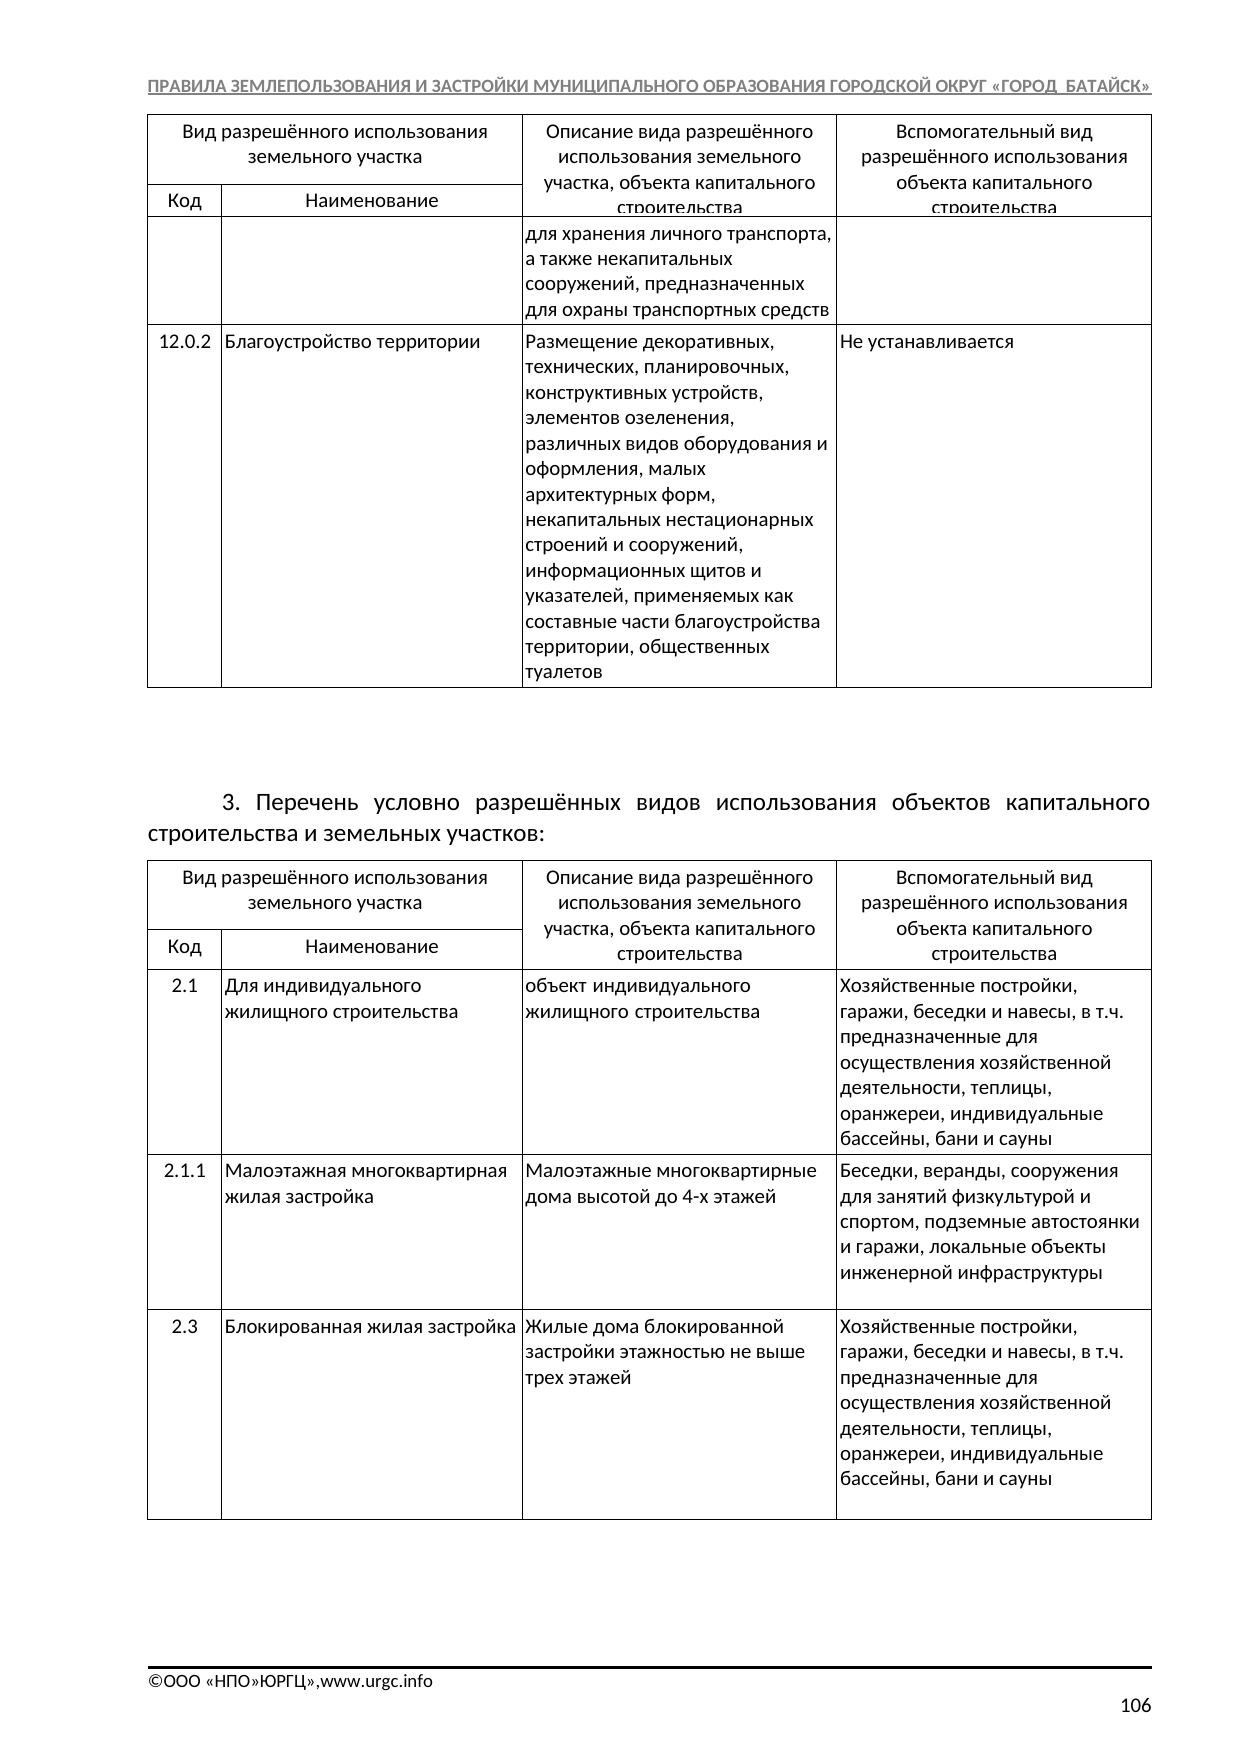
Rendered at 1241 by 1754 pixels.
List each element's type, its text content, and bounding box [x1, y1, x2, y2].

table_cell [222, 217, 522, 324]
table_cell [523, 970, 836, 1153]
text 3. Перечень условно разрешённых видов использования объектов капитального строительства и земельных участков: [148, 787, 1152, 848]
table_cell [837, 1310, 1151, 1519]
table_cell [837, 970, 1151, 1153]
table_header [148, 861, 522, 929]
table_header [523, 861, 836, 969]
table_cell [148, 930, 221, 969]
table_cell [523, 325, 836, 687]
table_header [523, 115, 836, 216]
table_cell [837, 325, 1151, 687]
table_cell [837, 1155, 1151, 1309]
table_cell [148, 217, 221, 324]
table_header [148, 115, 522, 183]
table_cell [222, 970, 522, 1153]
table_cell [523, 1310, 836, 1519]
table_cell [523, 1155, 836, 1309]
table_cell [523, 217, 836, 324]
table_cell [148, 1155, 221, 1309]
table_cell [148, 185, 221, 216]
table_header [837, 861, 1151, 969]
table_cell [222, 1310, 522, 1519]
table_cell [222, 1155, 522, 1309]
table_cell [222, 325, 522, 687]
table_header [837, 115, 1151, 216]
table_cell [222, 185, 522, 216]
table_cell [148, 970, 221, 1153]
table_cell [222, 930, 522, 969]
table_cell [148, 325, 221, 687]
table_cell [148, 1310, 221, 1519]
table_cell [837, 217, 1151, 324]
